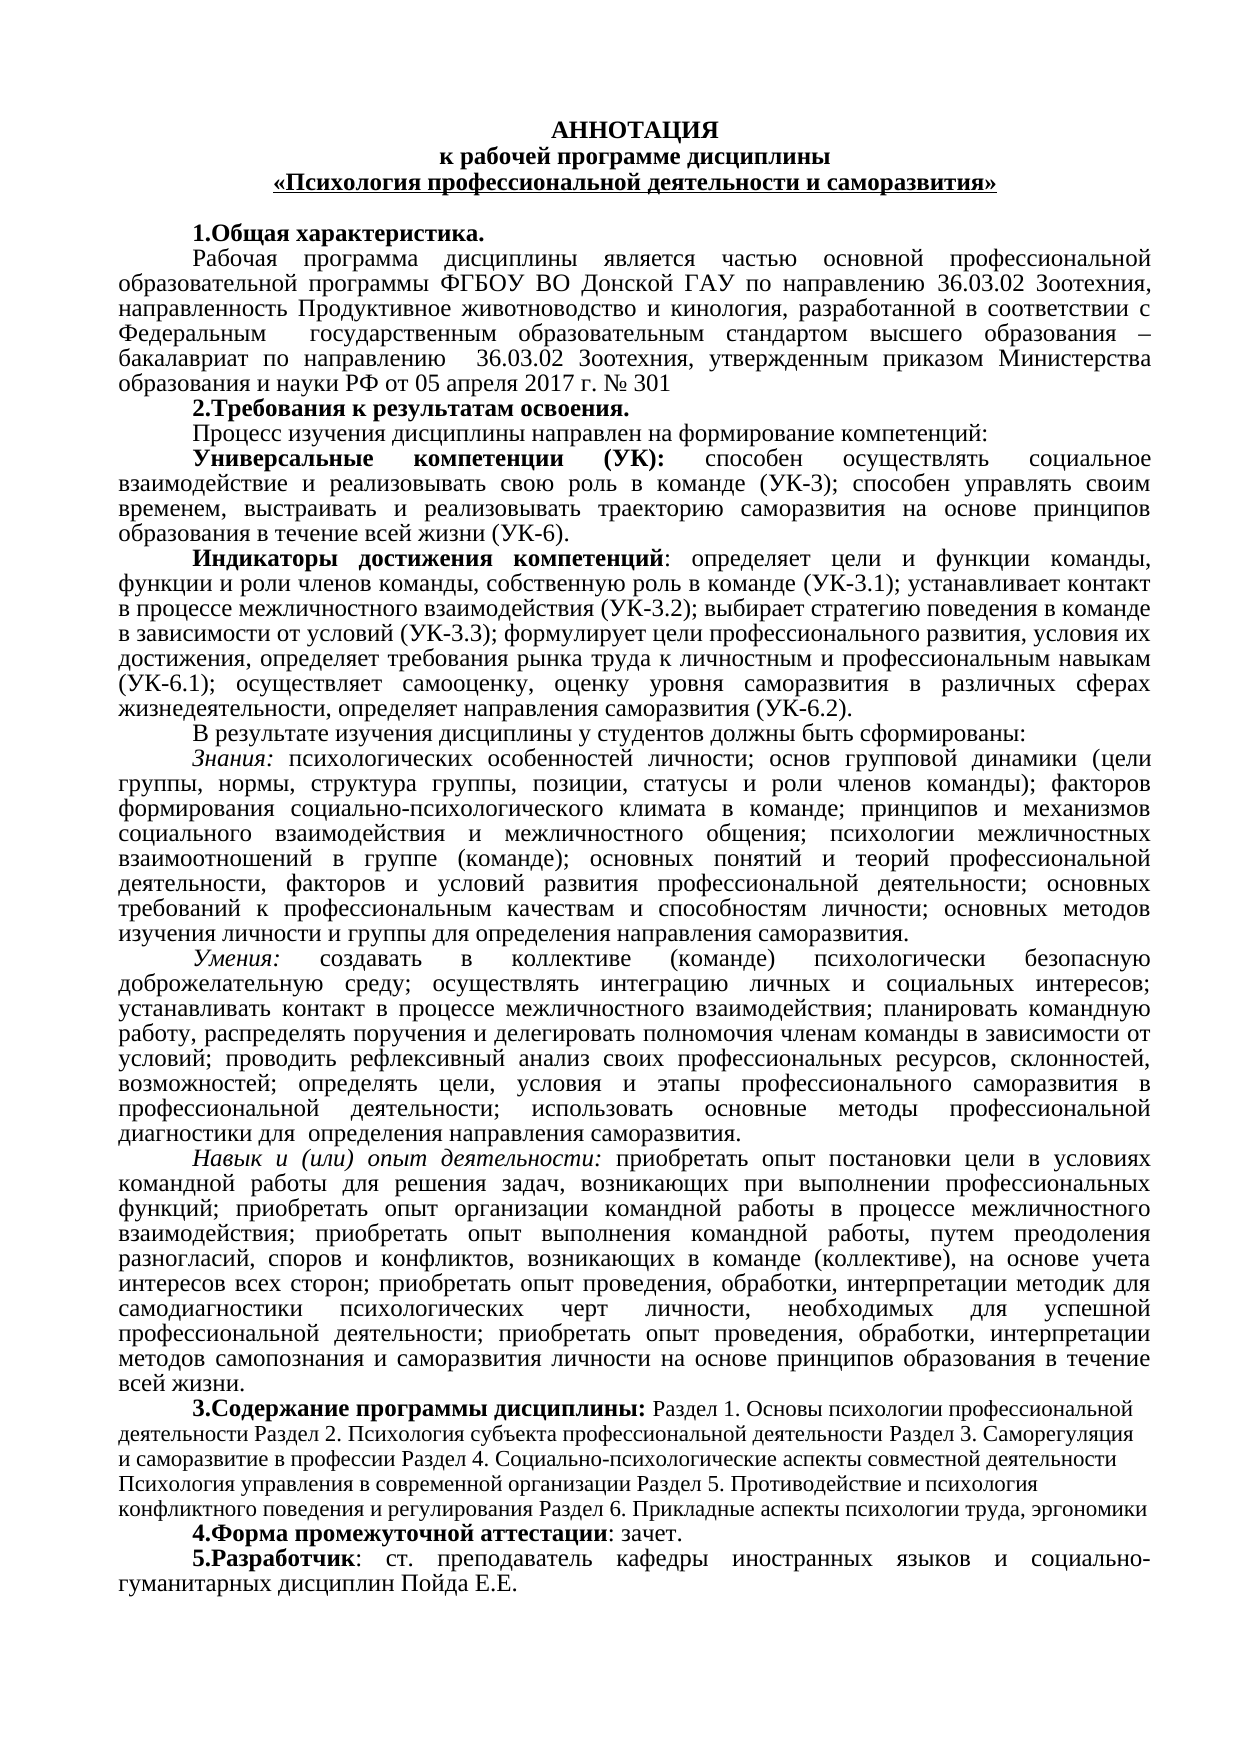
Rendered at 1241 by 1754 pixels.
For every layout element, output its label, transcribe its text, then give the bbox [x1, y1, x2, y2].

text АННОТАЦИЯ [118, 118, 1152, 144]
text Знания: психологических особенностей личности; основ групповой динамики (цели группы, нормы, структура группы, позиции, статусы и роли членов команды); факторов формирования социально-психологического климата в команде; принципов и механизмов социального взаимодействия и межличностного общения; психологии межличностных взаимоотношений в группе (команде); основных понятий и теорий профессиональной деятельности, факторов и условий развития профессиональной деятельности; основных требований к профессиональным качествам и способностям личности; основных методов изучения личности и группы для определения направления саморазвития. [118, 746, 1152, 946]
list Процесс изучения дисциплины направлен на формирование компетенций: [118, 421, 1152, 446]
list Индикаторы достижения компетенций: определяет цели и функции команды, функции и роли членов команды, собственную роль в команде (УК-3.1); устанавливает контакт в процессе межличностного взаимодействия (УК-3.2); выбирает стратегию поведения в команде в зависимости от условий (УК-3.3); формулирует цели профессионального развития, условия их достижения, определяет требования рынка труда к личностным и профессиональным навыкам (УК-6.1); осуществляет самооценку, оценку уровня саморазвития в различных сферах жизнедеятельности, определяет направления саморазвития (УК-6.2). [118, 546, 1152, 721]
list Умения: создавать в коллективе (команде) психологически безопасную доброжелательную среду; осуществлять интеграцию личных и социальных интересов; устанавливать контакт в процессе межличностного взаимодействия; планировать командную работу, распределять поручения и делегировать полномочия членам команды в зависимости от условий; проводить рефлексивный анализ своих профессиональных ресурсов, склонностей, возможностей; определять цели, условия и этапы профессионального саморазвития в профессиональной деятельности; использовать основные методы профессиональной диагностики для определения направления саморазвития. [118, 946, 1152, 1146]
text 1.Общая характеристика. [192, 221, 1152, 246]
text Рабочая программа дисциплины является частью основной профессиональной образовательной программы ФГБОУ ВО Донской ГАУ по направлению 36.03.02 Зоотехния, направленность Продуктивное животноводство и кинология, разработанной в соответствии с Федеральным государственным образовательным стандартом высшего образования – бакалавриат по направлению 36.03.02 Зоотехния, утвержденным приказом Министерства образования и науки РФ от 05 апреля 2017 г. № 301 [118, 246, 1152, 396]
list В результате изучения дисциплины у студентов должны быть сформированы: [118, 721, 1152, 746]
text «Психология профессиональной деятельности и саморазвития» [118, 170, 1152, 196]
text к рабочей программе дисциплины [118, 144, 1152, 170]
text 4.Форма промежуточной аттестации: зачет. [118, 1521, 1152, 1546]
list Навык и (или) опыт деятельности: приобретать опыт постановки цели в условиях командной работы для решения задач, возникающих при выполнении профессиональных функций; приобретать опыт организации командной работы в процессе межличностного взаимодействия; приобретать опыт выполнения командной работы, путем преодоления разногласий, споров и конфликтов, возникающих в команде (коллективе), на основе учета интересов всех сторон; приобретать опыт проведения, обработки, интерпретации методик для самодиагностики психологических черт личности, необходимых для успешной профессиональной деятельности; приобретать опыт проведения, обработки, интерпретации методов самопознания и саморазвития личности на основе принципов образования в течение всей жизни. [118, 1146, 1152, 1396]
text 2.Требования к результатам освоения. [192, 396, 1152, 421]
text 3.Содержание программы дисциплины: Раздел 1. Основы психологии профессиональной деятельности Раздел 2. Психология субъекта профессиональной деятельности Раздел 3. Саморегуляция и саморазвитие в профессии Раздел 4. Социально-психологические аспекты совместной деятельности Психология управления в современной организации Раздел 5. Противодействие и психология конфликтного поведения и регулирования Раздел 6. Прикладные аспекты психологии труда, эргономики [118, 1396, 1152, 1521]
list Универсальные компетенции (УК): способен осуществлять социальное взаимодействие и реализовывать свою роль в команде (УК-3); способен управлять своим временем, выстраивать и реализовывать траекторию саморазвития на основе принципов образования в течение всей жизни (УК-6). [118, 446, 1152, 546]
text 5.Разработчик: ст. преподаватель кафедры иностранных языков и социально-гуманитарных дисциплин Пойда Е.Е. [118, 1546, 1152, 1596]
